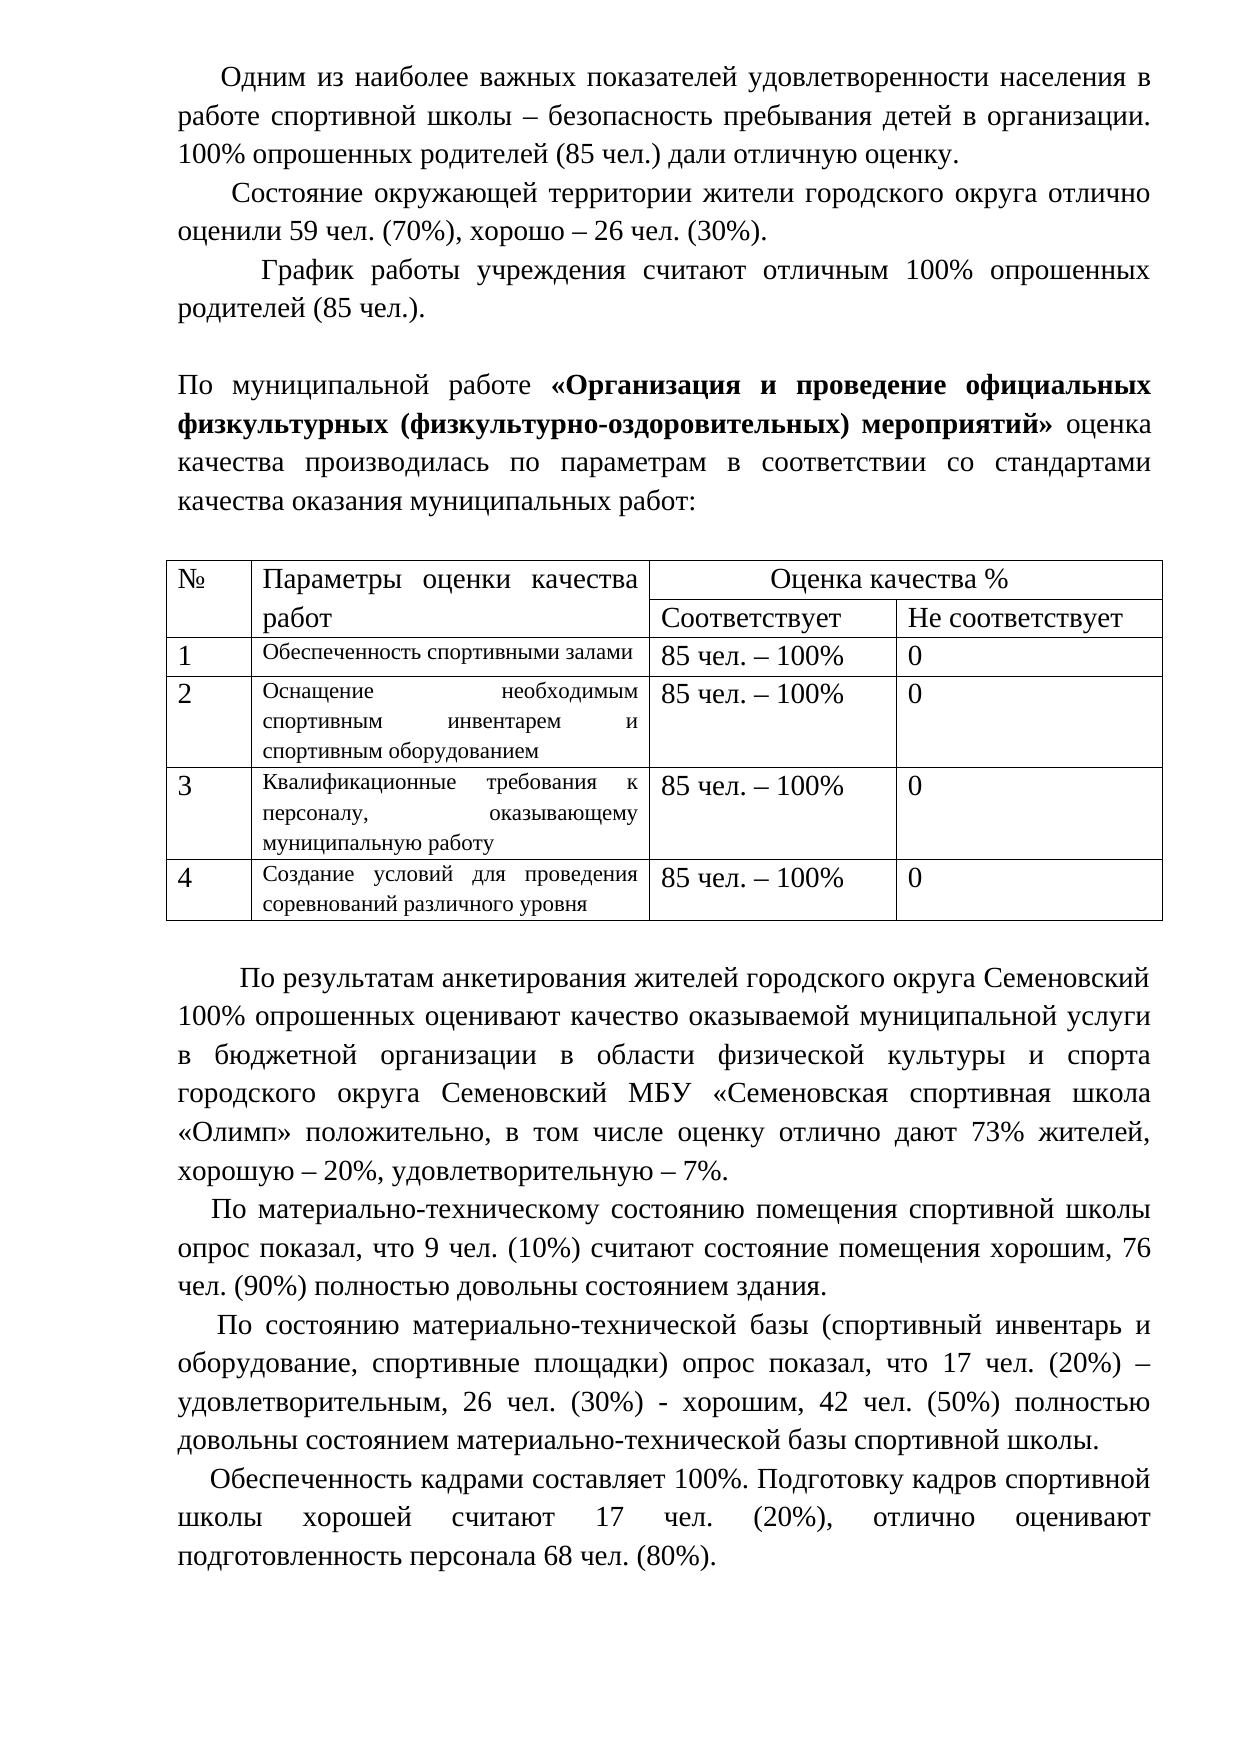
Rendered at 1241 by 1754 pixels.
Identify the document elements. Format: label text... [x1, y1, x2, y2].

text По материально-техническому состоянию помещения спортивной школы опрос показал, что 9 чел. (10%) считают состояние помещения хорошим, 76 чел. (90%) полностью довольны состоянием здания. [177, 1191, 1152, 1302]
table_cell Не соответствует [897, 600, 1162, 637]
text График работы учреждения считают отличным 100% опрошенных родителей (85 чел.). [177, 252, 1152, 324]
table_header Оценка качества % [650, 561, 1162, 599]
table_cell Соответствует [650, 600, 896, 637]
table_cell 4 [167, 860, 251, 920]
table_cell Квалификационные требования к персоналу, оказывающему муниципальную работу [252, 768, 649, 859]
table_cell 0 [897, 768, 1162, 859]
table_cell 3 [167, 768, 251, 859]
table_header № [167, 561, 251, 637]
text По муниципальной работе «Организация и проведение официальных физкультурных (физкультурно-оздоровительных) мероприятий» оценка качества производилась по параметрам в соответствии со стандартами качества оказания муниципальных работ: [177, 367, 1152, 517]
table_cell 85 чел. – 100% [650, 768, 896, 859]
table_cell Создание условий для проведения соревнований различного уровня [252, 860, 649, 920]
text По результатам анкетирования жителей городского округа Семеновский 100% опрошенных оценивают качество оказываемой муниципальной услуги в бюджетной организации в области физической культуры и спорта городского округа Семеновский МБУ «Семеновская спортивная школа «Олимп» положительно, в том числе оценку отлично дают 73% жителей, хорошую – 20%, удовлетворительную – 7%. [177, 960, 1152, 1186]
text Одним из наиболее важных показателей удовлетворенности населения в работе спортивной школы – безопасность пребывания детей в организации. 100% опрошенных родителей (85 чел.) дали отличную оценку. [177, 59, 1152, 170]
text По состоянию материально-технической базы (спортивный инвентарь и оборудование, спортивные площадки) опрос показал, что 17 чел. (20%) – удовлетворительным, 26 чел. (30%) - хорошим, 42 чел. (50%) полностью довольны состоянием материально-технической базы спортивной школы. [177, 1307, 1152, 1456]
text Состояние окружающей территории жители городского округа отлично оценили 59 чел. (70%), хорошо – 26 чел. (30%). [177, 175, 1152, 247]
table_cell Обеспеченность спортивными залами [252, 638, 649, 676]
table_header Параметры оценки качества работ [252, 561, 649, 637]
table_cell 0 [897, 860, 1162, 920]
table_cell 2 [167, 677, 251, 767]
table_cell 85 чел. – 100% [650, 677, 896, 767]
table_cell Оснащение необходимым спортивным инвентарем и спортивным оборудованием [252, 677, 649, 767]
table_cell 1 [167, 638, 251, 676]
table_cell 0 [897, 638, 1162, 676]
table_cell 85 чел. – 100% [650, 638, 896, 676]
table_cell 85 чел. – 100% [650, 860, 896, 920]
text Обеспеченность кадрами составляет 100%. Подготовку кадров спортивной школы хорошей считают 17 чел. (20%), отлично оценивают подготовленность персонала 68 чел. (80%). [177, 1461, 1152, 1572]
table_cell 0 [897, 677, 1162, 767]
